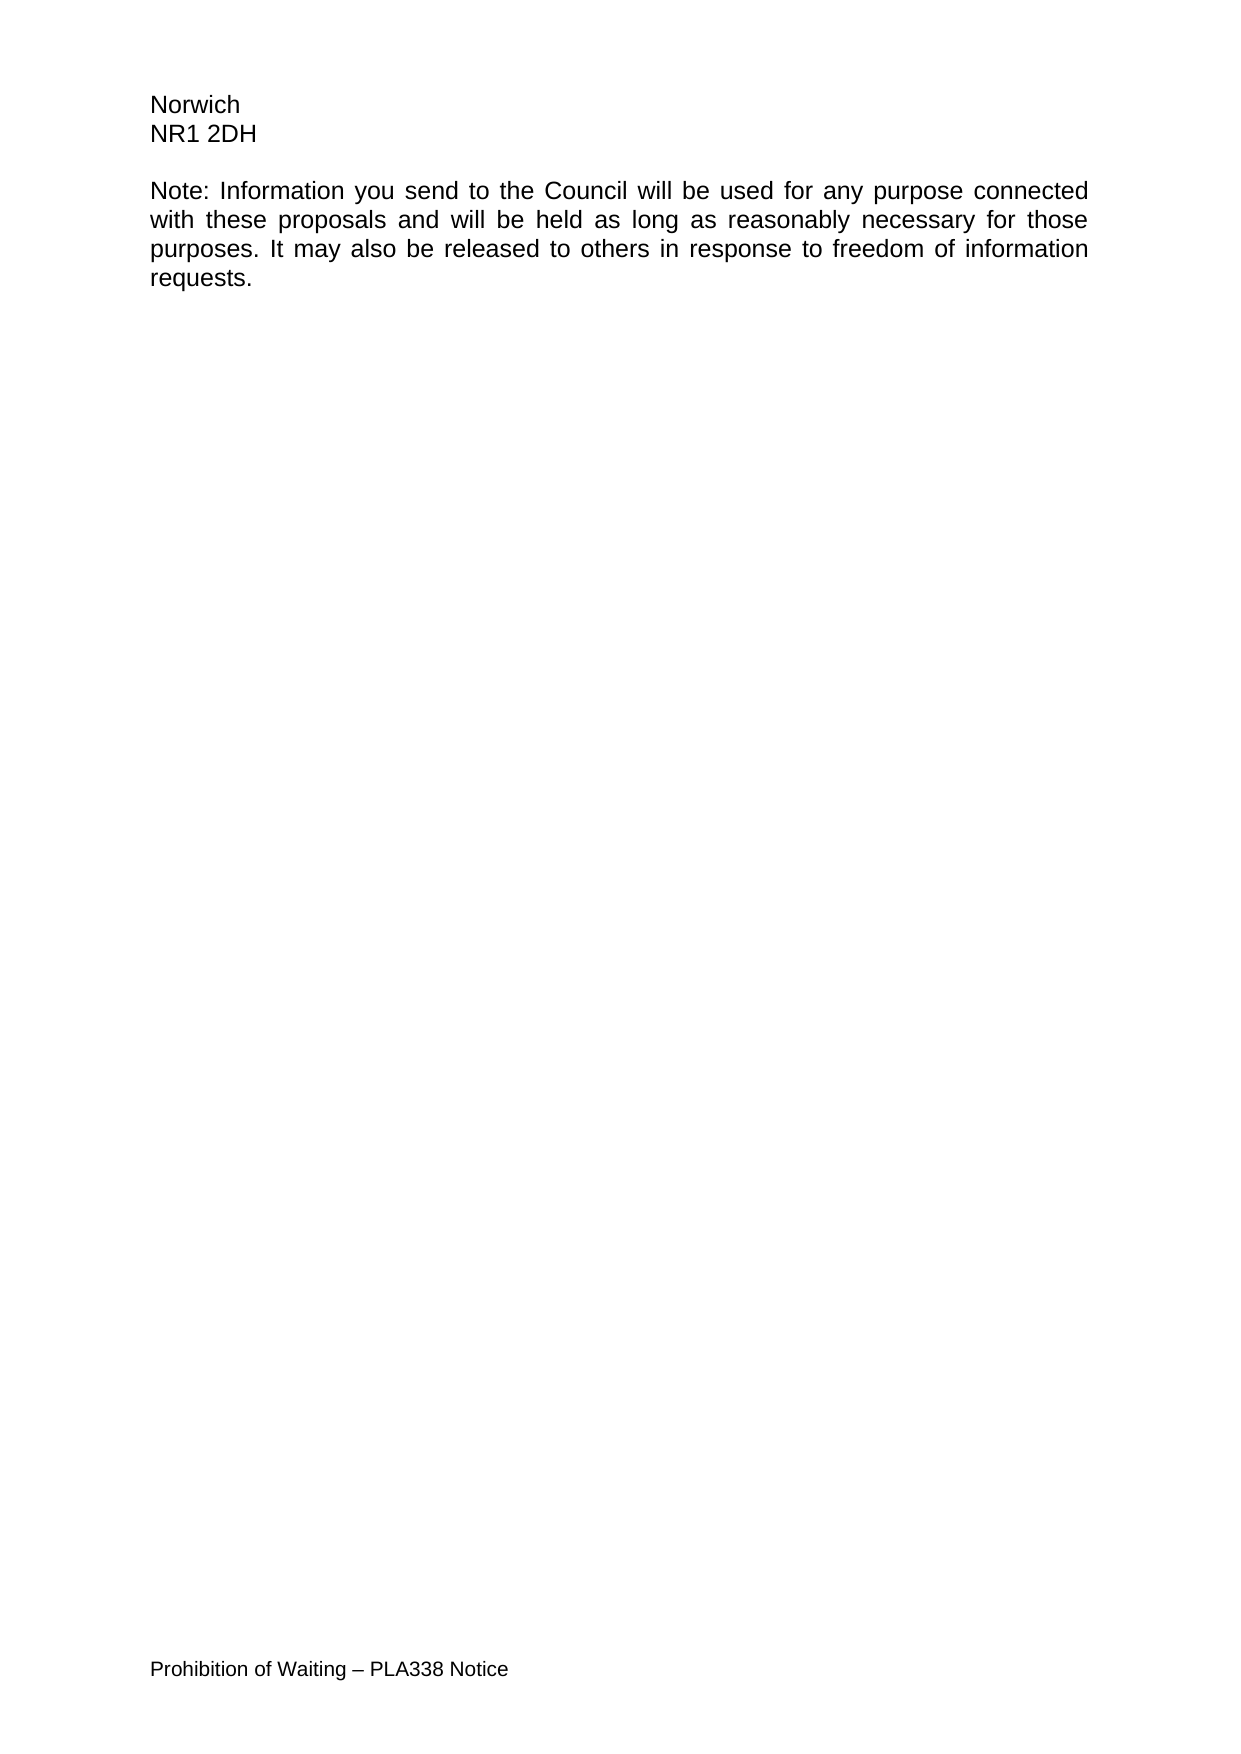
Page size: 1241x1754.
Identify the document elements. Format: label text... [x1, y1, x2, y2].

text Note: Information you send to the Council will be used for any purpose connected with these proposals and will be held as long as reasonably necessary for those purposes. It may also be released to others in response to freedom of information requests. [150, 176, 1090, 291]
text NR1 2DH [150, 119, 1090, 147]
text Norwich [150, 90, 1090, 119]
